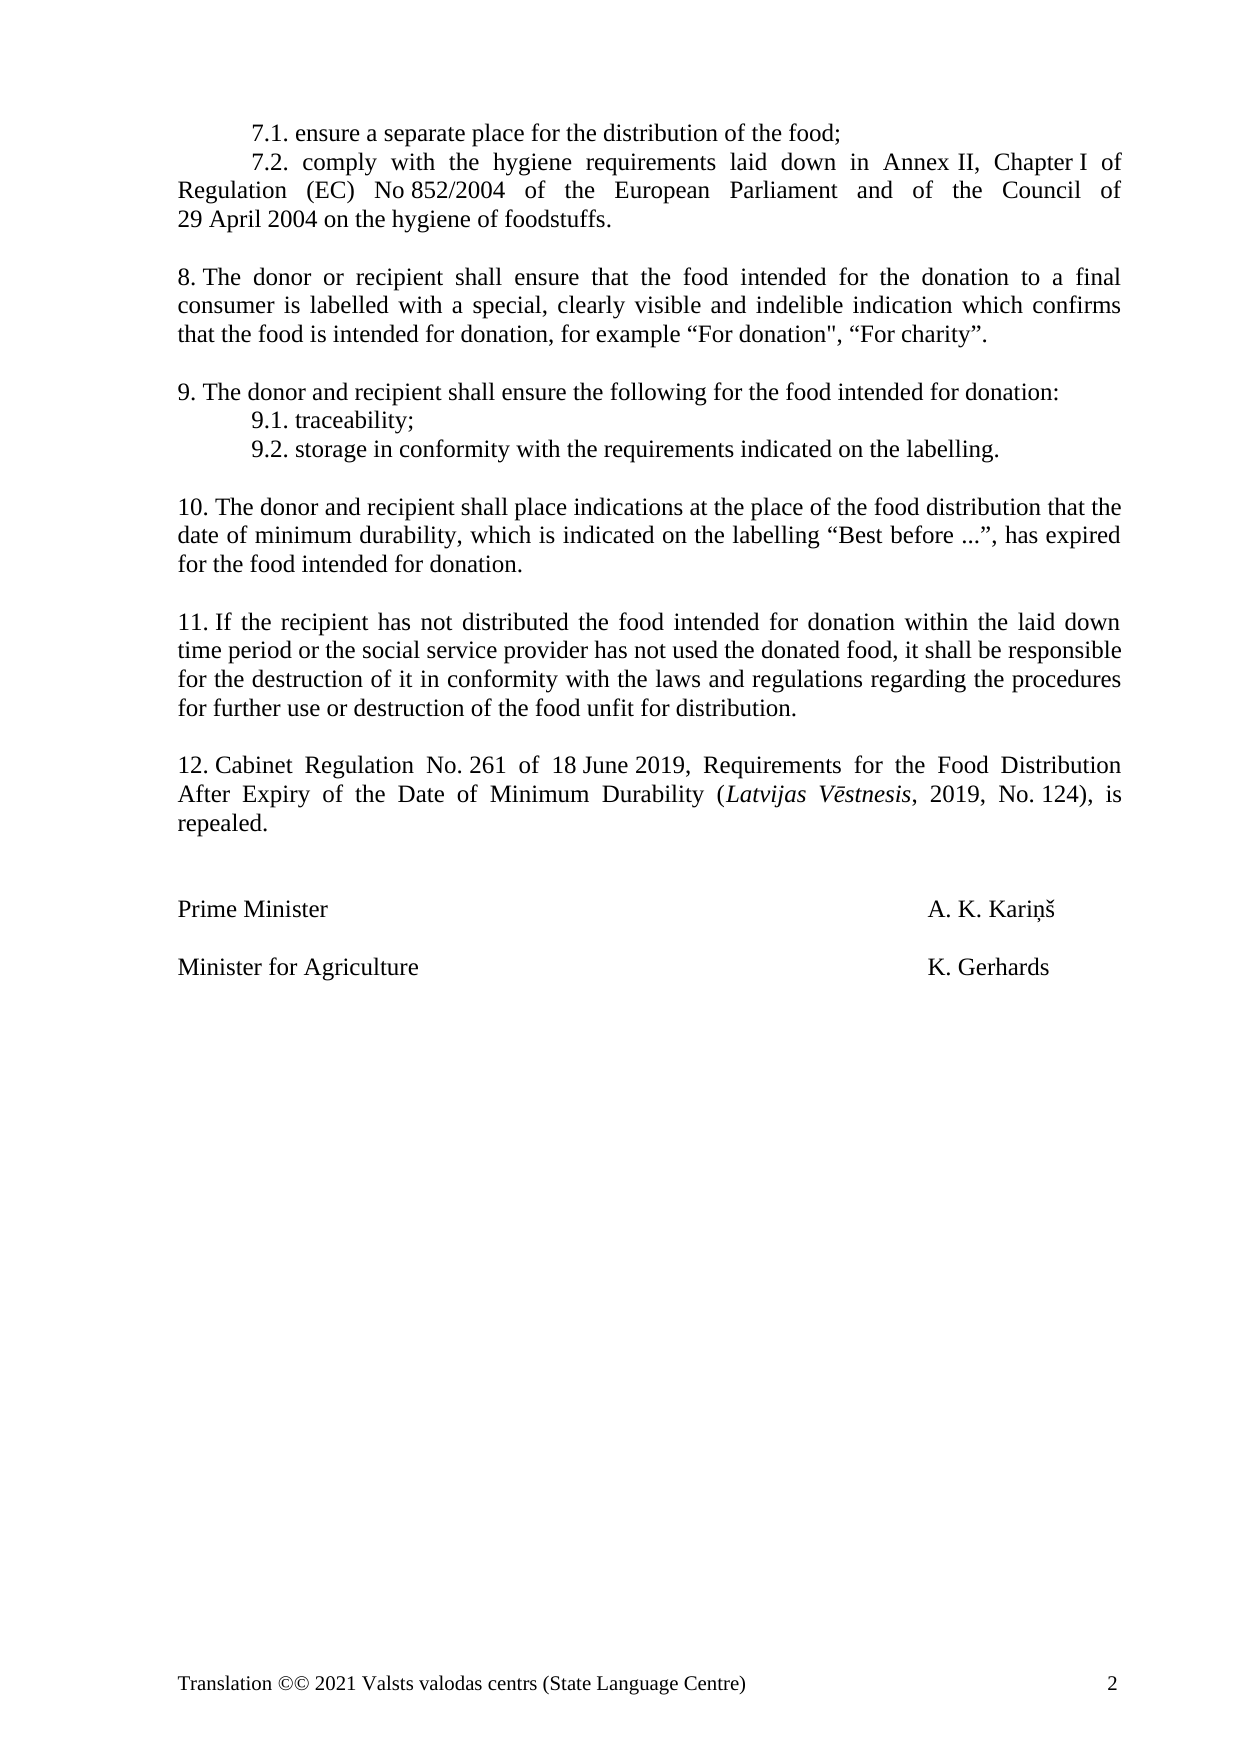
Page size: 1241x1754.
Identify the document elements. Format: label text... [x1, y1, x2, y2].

text 12. Cabinet Regulation No. 261 of 18 June 2019, Requirements for the Food Distribution After Expiry of the Date of Minimum Durability (Latvijas Vēstnesis, 2019, No. 124), is repealed. [177, 751, 1122, 837]
text 8. The donor or recipient shall ensure that the food intended for the donation to a final consumer is labelled with a special, clearly visible and indelible indication which confirms that the food is intended for donation, for example “For donation", “For charity”. [177, 262, 1122, 348]
text 7.1. ensure a separate place for the distribution of the food; [177, 118, 1122, 147]
text Minister for Agriculture K. Gerhards [177, 952, 1122, 981]
text 7.2. comply with the hygiene requirements laid down in Annex II, Chapter I of Regulation (EC) No 852/2004 of the European Parliament and of the Council of 29 April 2004 on the hygiene of foodstuffs. [177, 147, 1122, 233]
text 9.2. storage in conformity with the requirements indicated on the labelling. [177, 434, 1122, 463]
text 9. The donor and recipient shall ensure the following for the food intended for donation: [177, 377, 1122, 406]
text 10. The donor and recipient shall place indications at the place of the food distribution that the date of minimum durability, which is indicated on the labelling “Best before ...”, has expired for the food intended for donation. [177, 492, 1122, 578]
text Prime Minister A. K. Kariņš [177, 894, 1122, 923]
text 9.1. traceability; [177, 406, 1122, 434]
text 11. If the recipient has not distributed the food intended for donation within the laid down time period or the social service provider has not used the donated food, it shall be responsible for the destruction of it in conformity with the laws and regulations regarding the procedures for further use or destruction of the food unfit for distribution. [177, 607, 1122, 722]
